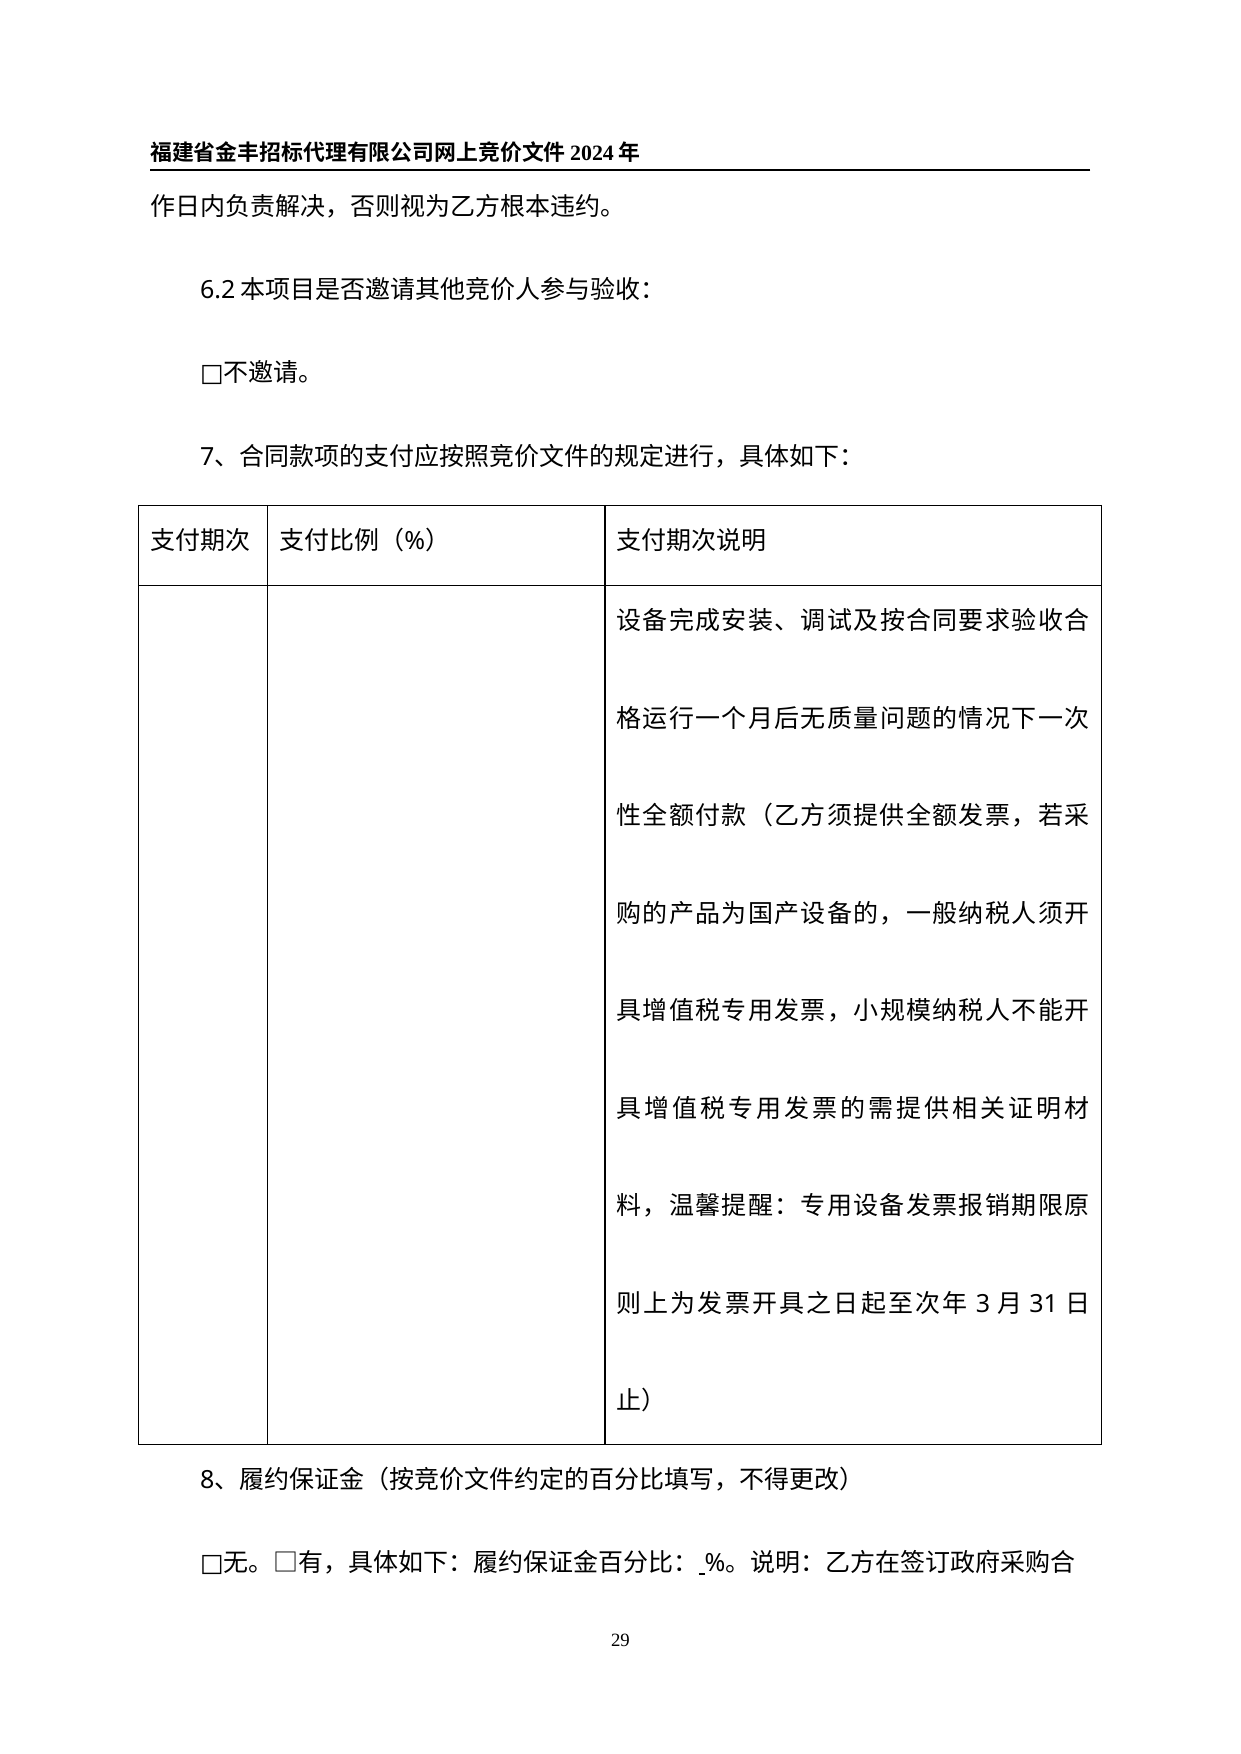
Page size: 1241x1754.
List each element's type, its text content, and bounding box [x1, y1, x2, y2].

table_cell 设备完成安装、调试及按合同要求验收合格运行一个月后无质量问题的情况下一次性全额付款（乙方须提供全额发票，若采购的产品为国产设备的，一般纳税人须开具增值税专用发票，小规模纳税人不能开具增值税专用发票的需提供相关证明材料，温馨提醒：专用设备发票报销期限原则上为发票开具之日起至次年3月31日止） [606, 586, 1101, 1444]
table_cell [268, 586, 604, 1444]
text 6.2本项目是否邀请其他竞价人参与验收： [150, 255, 1090, 320]
text 8、履约保证金（按竞价文件约定的百分比填写，不得更改） [150, 1445, 1090, 1510]
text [150, 172, 1090, 237]
table_header 支付期次 [139, 506, 267, 585]
table_header 支付比例（%） [268, 506, 604, 585]
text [150, 1528, 1090, 1593]
table_header 支付期次说明 [606, 506, 1101, 585]
text □不邀请。 [200, 338, 1090, 403]
text 7、合同款项的支付应按照竞价文件的规定进行，具体如下： [150, 422, 1090, 487]
table_cell [139, 586, 267, 1444]
